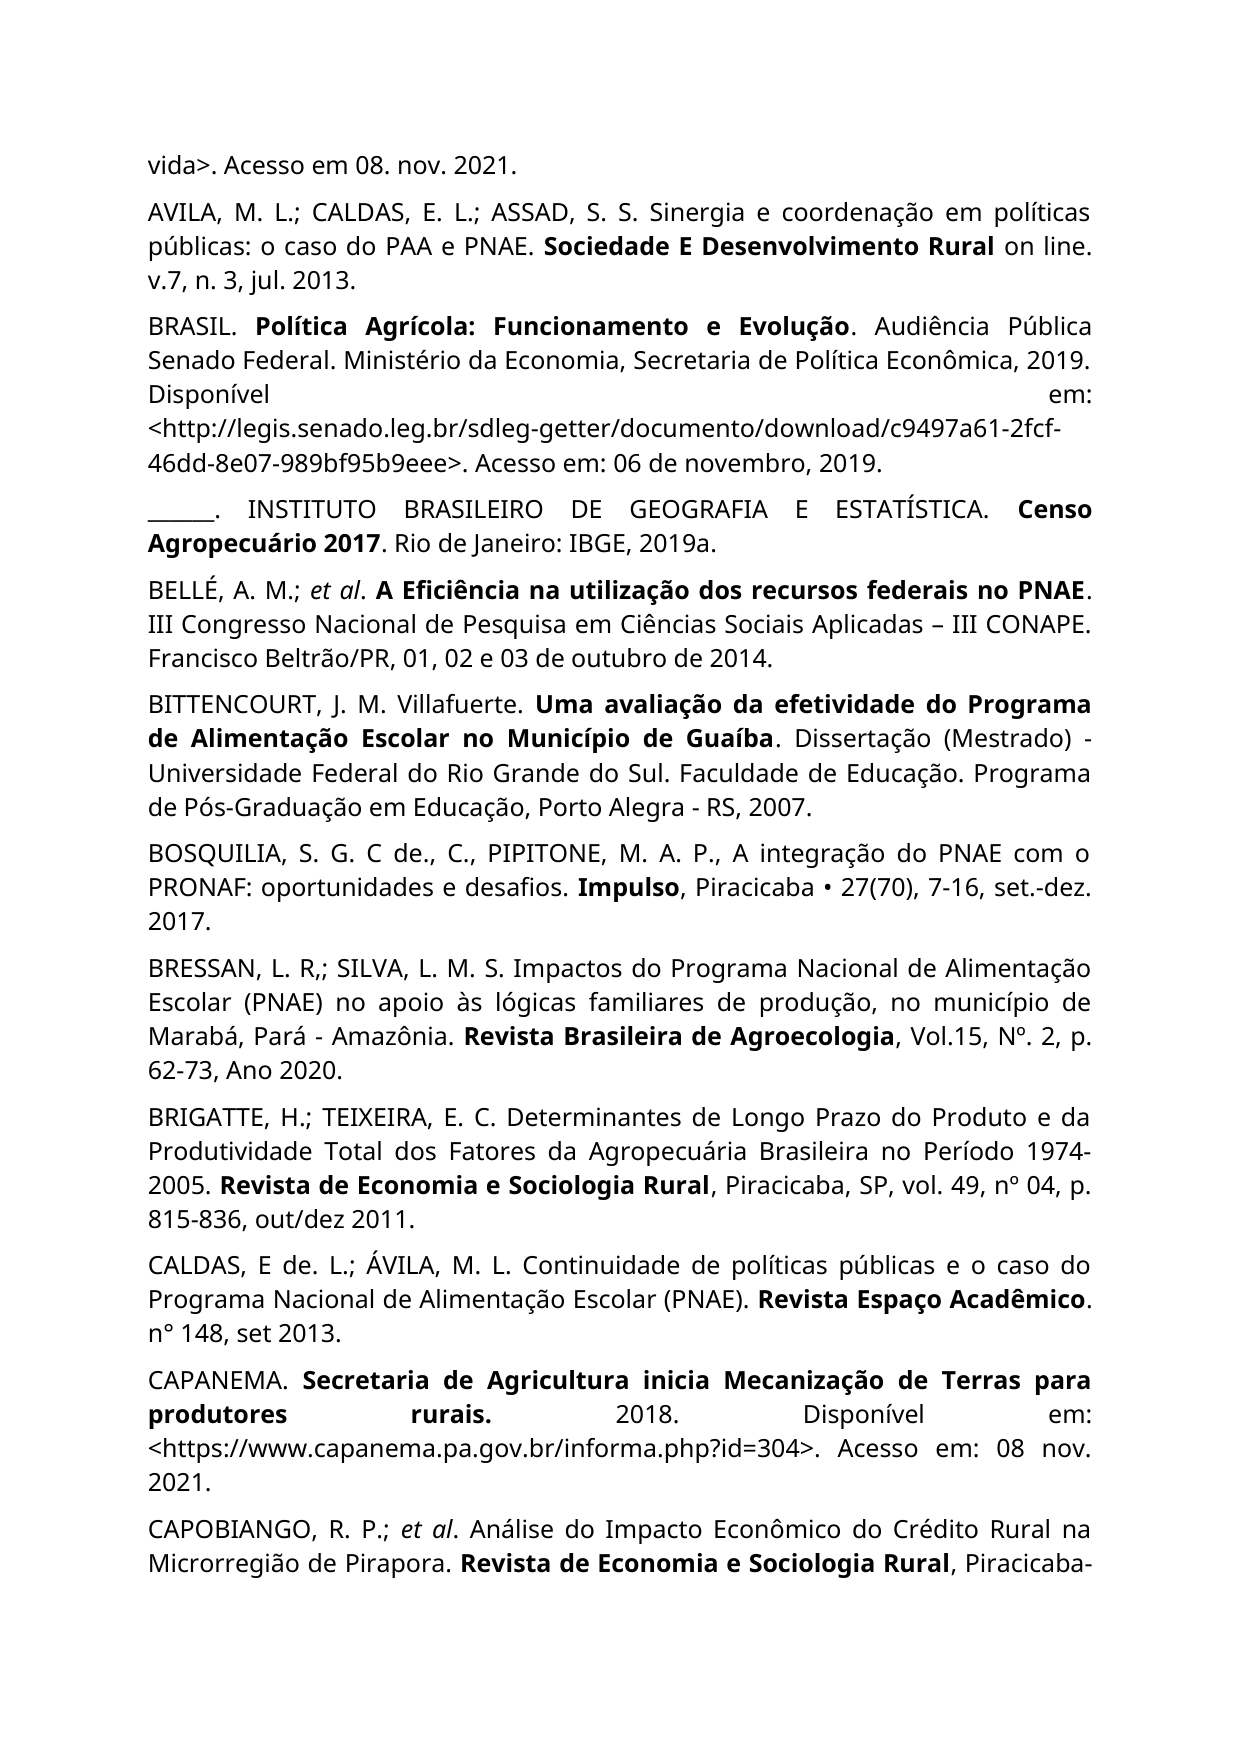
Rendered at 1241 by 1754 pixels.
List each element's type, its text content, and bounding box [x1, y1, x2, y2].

text BRESSAN, L. R,; SILVA, L. M. S. Impactos do Programa Nacional de Alimentação Escolar (PNAE) no apoio às lógicas familiares de produção, no município de Marabá, Pará - Amazônia. Revista Brasileira de Agroecologia, Vol.15, Nº. 2, p. 62-73, Ano 2020. [148, 951, 1092, 1087]
text AVILA, M. L.; CALDAS, E. L.; ASSAD, S. S. Sinergia e coordenação em políticas públicas: o caso do PAA e PNAE. Sociedade E Desenvolvimento Rural on line. v.7, n. 3, jul. 2013. [148, 194, 1092, 296]
text BRIGATTE, H.; TEIXEIRA, E. C. Determinantes de Longo Prazo do Produto e da Produtividade Total dos Fatores da Agropecuária Brasileira no Período 1974-2005. Revista de Economia e Sociologia Rural, Piracicaba, SP, vol. 49, nº 04, p. 815-836, out/dez 2011. [148, 1099, 1092, 1236]
text BELLÉ, A. M.; et al. A Eficiência na utilização dos recursos federais no PNAE. III Congresso Nacional de Pesquisa em Ciências Sociais Aplicadas – III CONAPE. Francisco Beltrão/PR, 01, 02 e 03 de outubro de 2014. [148, 572, 1092, 674]
text BRASIL. Política Agrícola: Funcionamento e Evolução. Audiência Pública Senado Federal. Ministério da Economia, Secretaria de Política Econômica, 2019. Disponível em: <http://legis.senado.leg.br/sdleg-getter/documento/download/c9497a61-2fcf-46dd-8e07-989bf95b9eee>. Acesso em: 06 de novembro, 2019. [148, 309, 1092, 479]
text ______. INSTITUTO BRASILEIRO DE GEOGRAFIA E ESTATÍSTICA. Censo Agropecuário 2017. Rio de Janeiro: IBGE, 2019a. [148, 492, 1092, 560]
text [148, 148, 1092, 182]
text CALDAS, E de. L.; ÁVILA, M. L. Continuidade de políticas públicas e o caso do Programa Nacional de Alimentação Escolar (PNAE). Revista Espaço Acadêmico. n° 148, set 2013. [148, 1248, 1092, 1350]
text BITTENCOURT, J. M. Villafuerte. Uma avaliação da efetividade do Programa de Alimentação Escolar no Município de Guaíba. Dissertação (Mestrado) - Universidade Federal do Rio Grande do Sul. Faculdade de Educação. Programa de Pós-Graduação em Educação, Porto Alegra - RS, 2007. [148, 687, 1092, 823]
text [148, 1511, 1092, 1579]
text BOSQUILIA, S. G. C de., C., PIPITONE, M. A. P., A integração do PNAE com o PRONAF: oportunidades e desafios. Impulso, Piracicaba • 27(70), 7-16, set.-dez. 2017. [148, 836, 1092, 938]
text CAPANEMA. Secretaria de Agricultura inicia Mecanização de Terras para produtores rurais. 2018. Disponível em: <https://www.capanema.pa.gov.br/informa.php?id=304>. Acesso em: 08 nov. 2021. [148, 1363, 1092, 1499]
